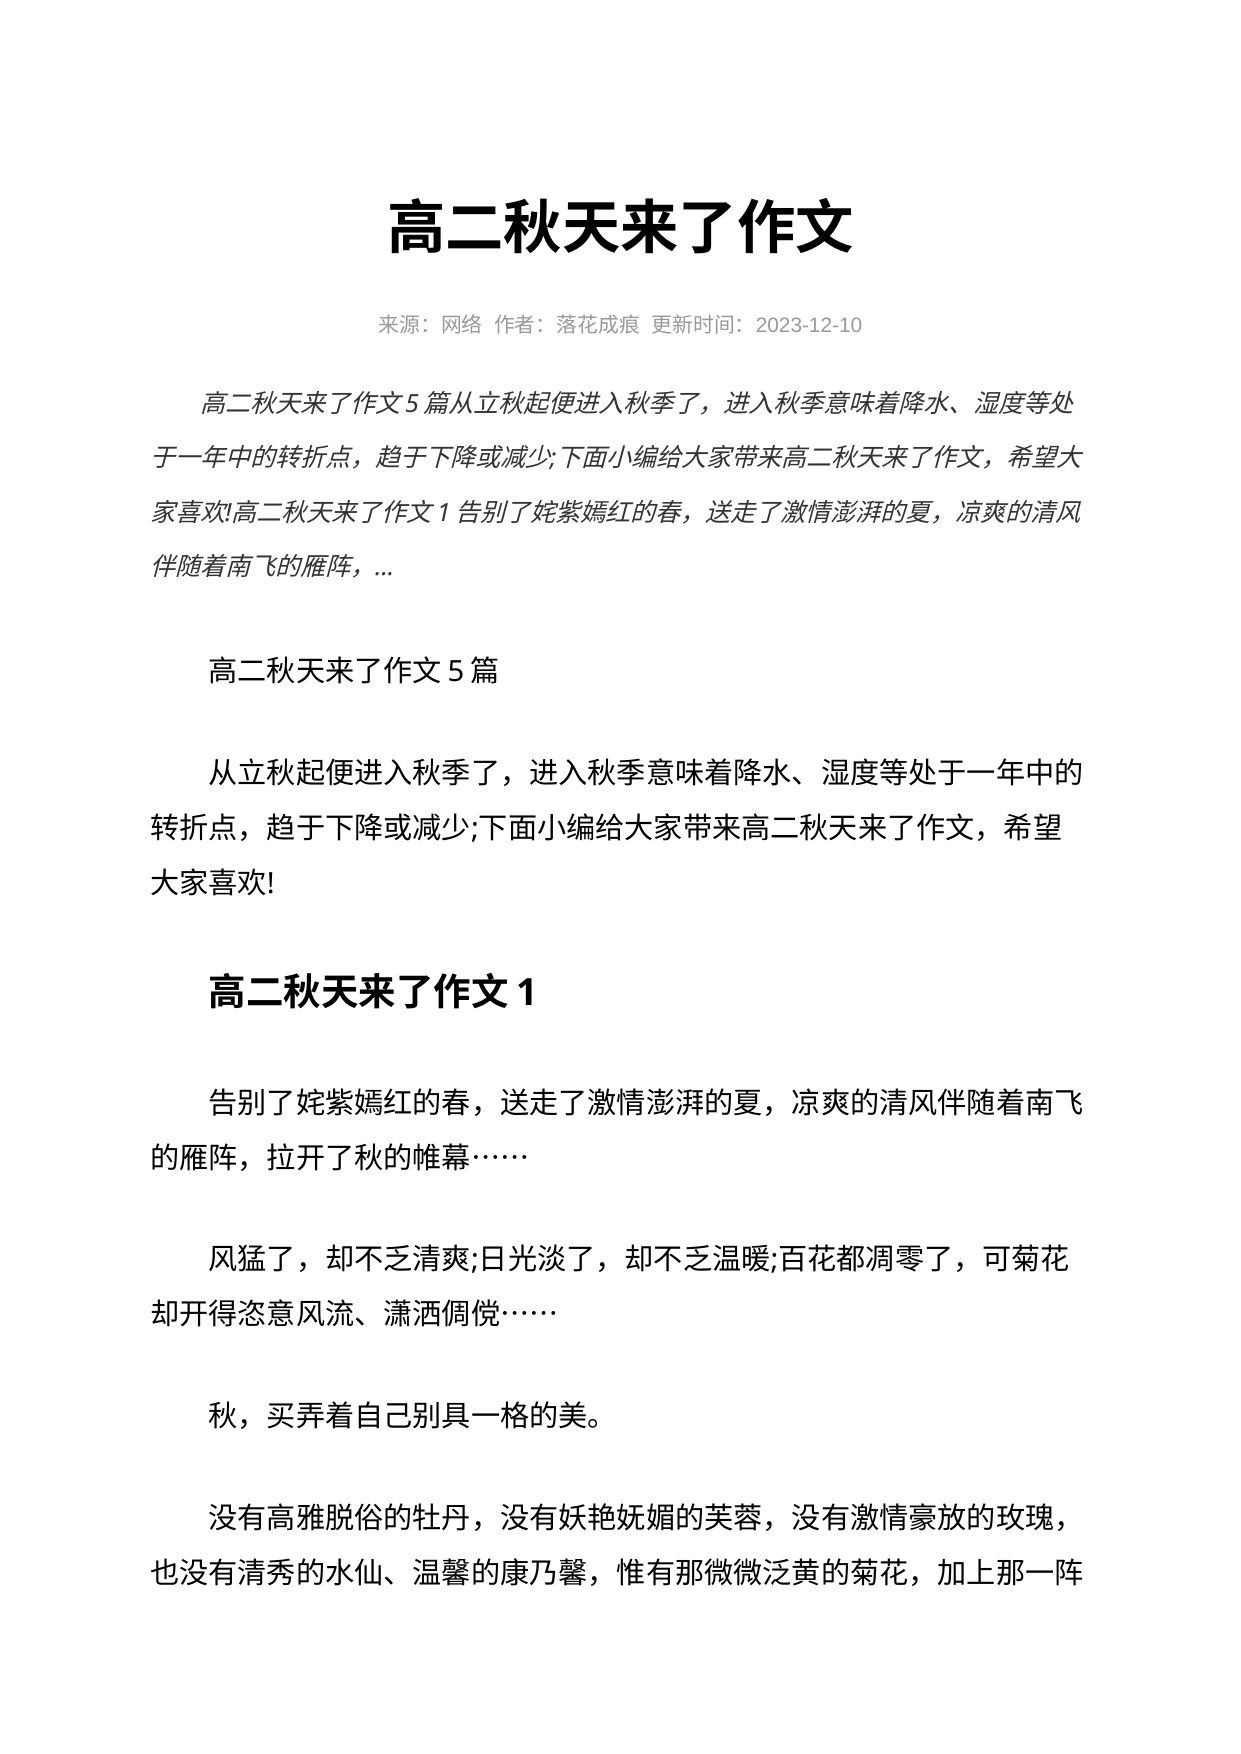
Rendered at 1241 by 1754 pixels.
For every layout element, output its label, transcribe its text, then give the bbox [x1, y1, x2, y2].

text 高二秋天来了作文1 [150, 962, 1090, 1016]
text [150, 1494, 1090, 1592]
text 风猛了，却不乏清爽;日光淡了，却不乏温暖;百花都凋零了，可菊花却开得恣意风流、潇洒倜傥…… [150, 1236, 1090, 1333]
text 高二秋天来了作文5篇从立秋起便进入秋季了，进入秋季意味着降水、湿度等处于一年中的转折点，趋于下降或减少;下面小编给大家带来高二秋天来了作文，希望大家喜欢!高二秋天来了作文1告别了姹紫嫣红的春，送走了激情澎湃的夏，凉爽的清风伴随着南飞的雁阵，... [150, 383, 1090, 583]
text 告别了姹紫嫣红的春，送走了激情澎湃的夏，凉爽的清风伴随着南飞的雁阵，拉开了秋的帷幕…… [150, 1079, 1090, 1176]
text 来源：网络 作者：落花成痕 更新时间：2023-12-10 [150, 313, 1090, 337]
subtitle 高二秋天来了作文 [150, 181, 1090, 266]
text 从立秋起便进入秋季了，进入秋季意味着降水、湿度等处于一年中的转折点，趋于下降或减少;下面小编给大家带来高二秋天来了作文，希望大家喜欢! [150, 750, 1090, 902]
text 高二秋天来了作文5篇 [150, 648, 1090, 690]
text 秋，买弄着自己别具一格的美。 [150, 1393, 1090, 1435]
